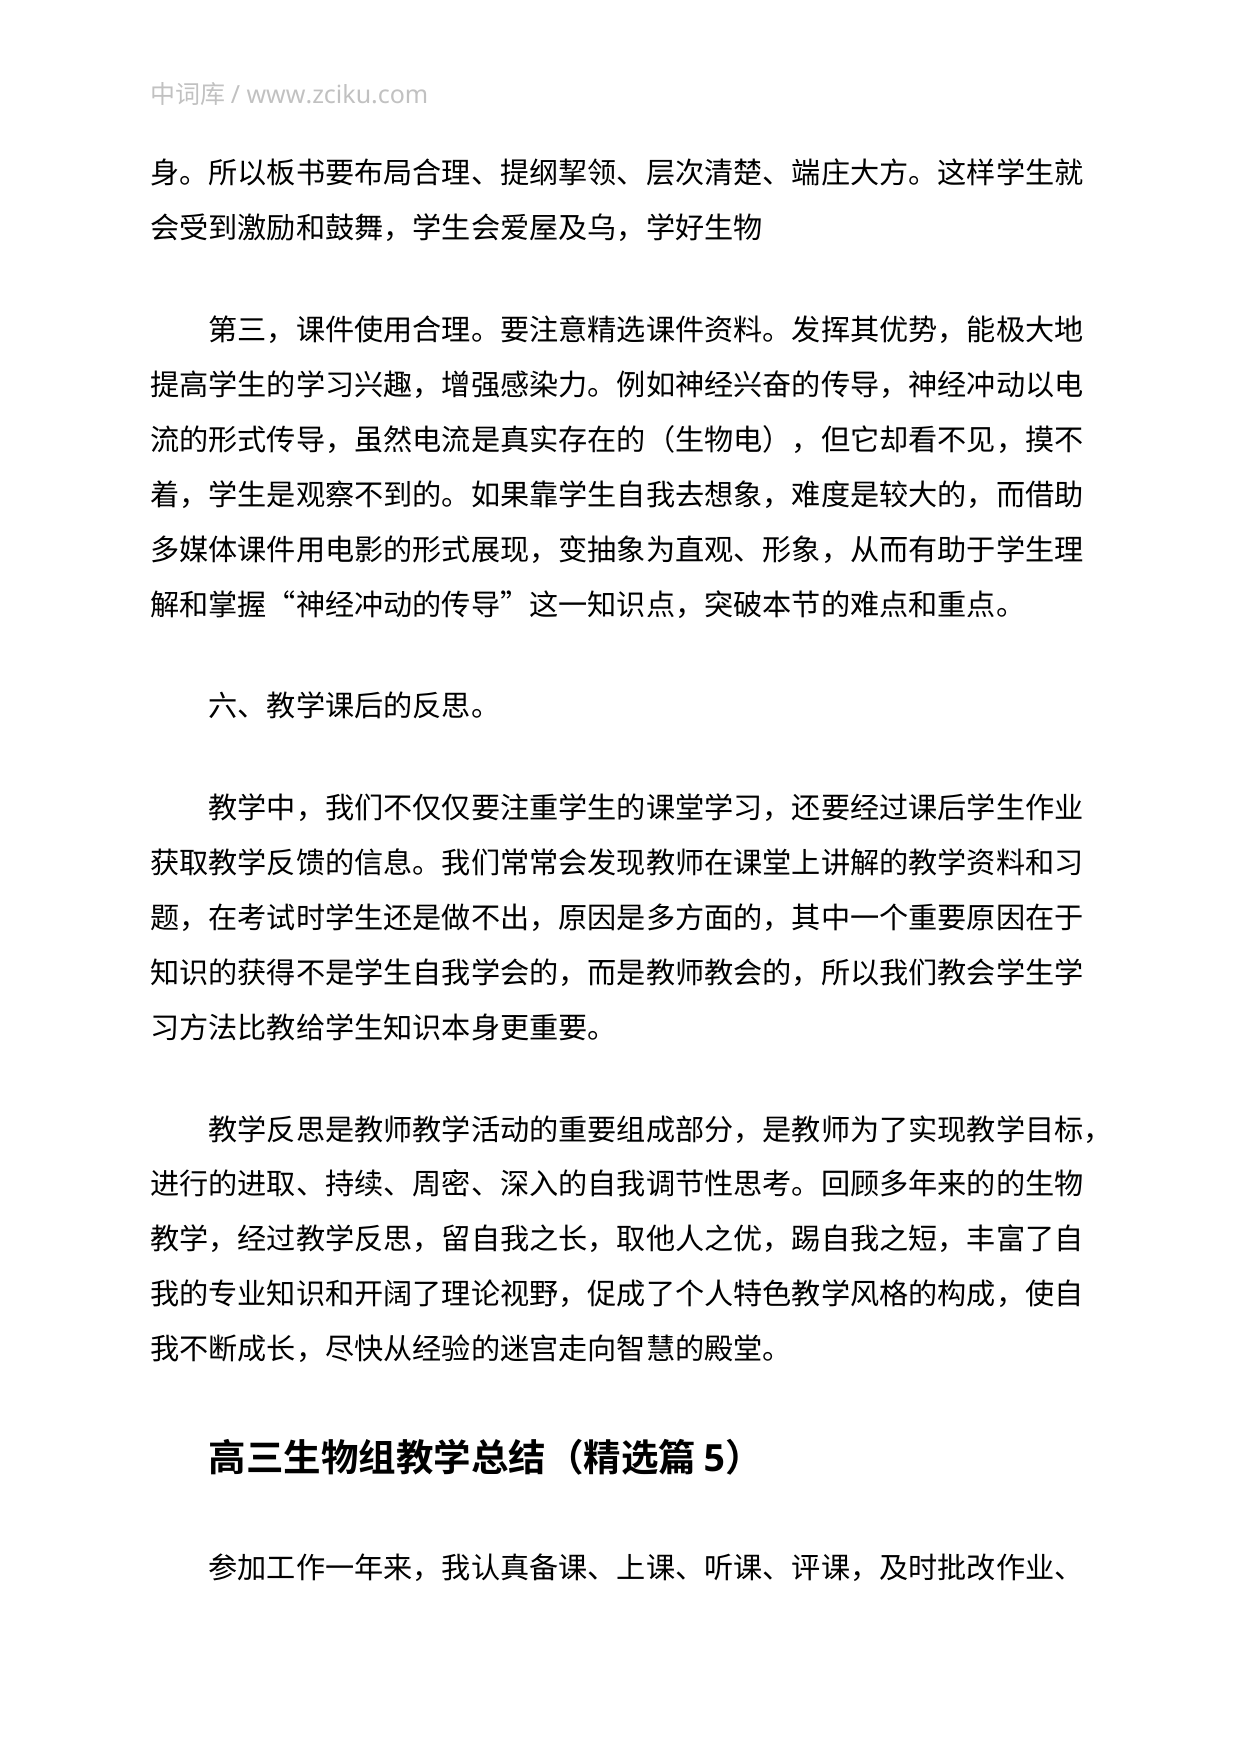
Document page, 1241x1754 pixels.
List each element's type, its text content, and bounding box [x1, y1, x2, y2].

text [150, 150, 1090, 247]
text 教学反思是教师教学活动的重要组成部分，是教师为了实现教学目标，进行的进取、持续、周密、深入的自我调节性思考。回顾多年来的的生物教学，经过教学反思，留自我之长，取他人之优，踢自我之短，丰富了自我的专业知识和开阔了理论视野，促成了个人特色教学风格的构成，使自我不断成长，尽快从经验的迷宫走向智慧的殿堂。 [150, 1106, 1090, 1368]
text 六、教学课后的反思。 [150, 683, 1090, 725]
text 第三，课件使用合理。要注意精选课件资料。发挥其优势，能极大地提高学生的学习兴趣，增强感染力。例如神经兴奋的传导，神经冲动以电流的形式传导，虽然电流是真实存在的（生物电），但它却看不见，摸不着，学生是观察不到的。如果靠学生自我去想象，难度是较大的，而借助多媒体课件用电影的形式展现，变抽象为直观、形象，从而有助于学生理解和掌握“神经冲动的传导”这一知识点，突破本节的难点和重点。 [150, 307, 1090, 623]
text 教学中，我们不仅仅要注重学生的课堂学习，还要经过课后学生作业获取教学反馈的信息。我们常常会发现教师在课堂上讲解的教学资料和习题，在考试时学生还是做不出，原因是多方面的，其中一个重要原因在于知识的获得不是学生自我学会的，而是教师教会的，所以我们教会学生学习方法比教给学生知识本身更重要。 [150, 785, 1090, 1047]
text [150, 1545, 1090, 1587]
text 高三生物组教学总结（精选篇5） [150, 1427, 1090, 1482]
